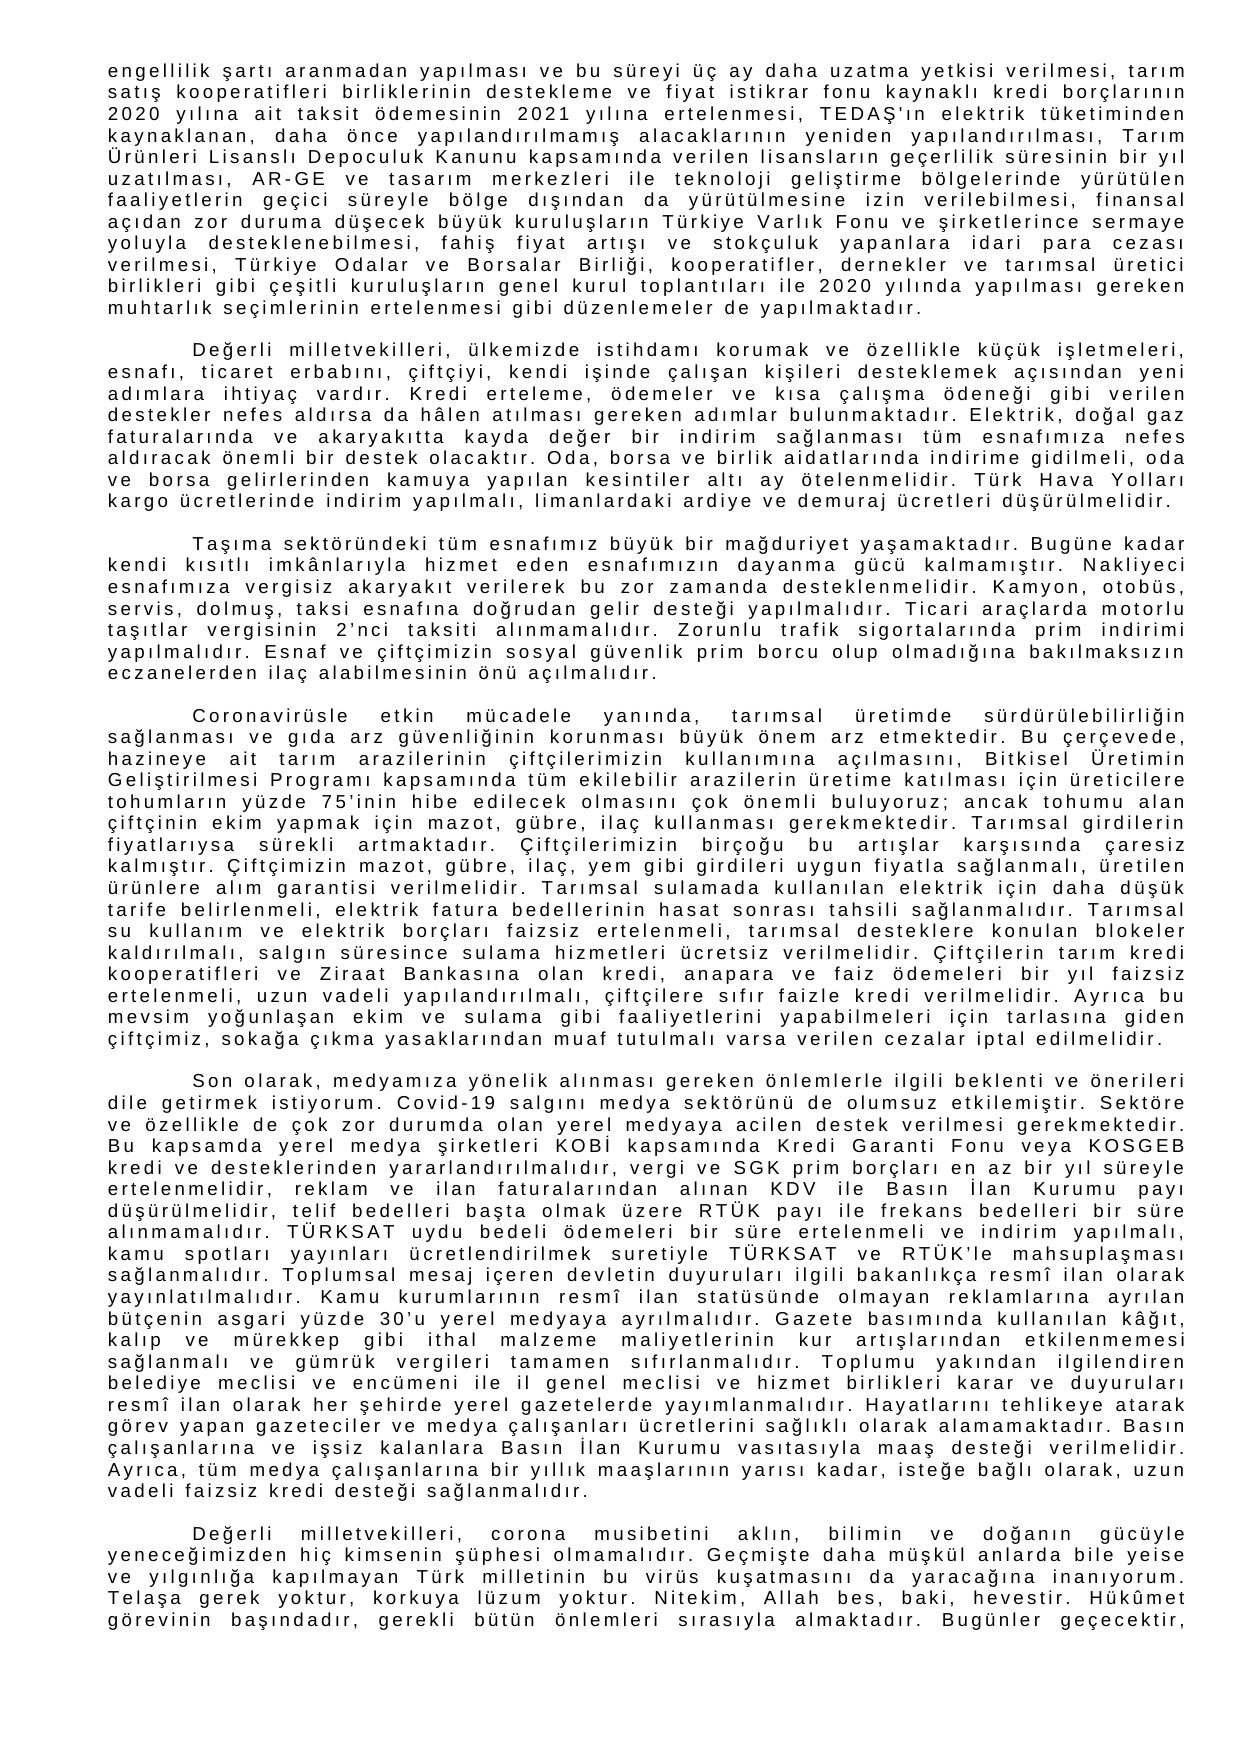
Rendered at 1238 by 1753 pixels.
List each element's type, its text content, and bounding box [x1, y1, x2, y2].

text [108, 1522, 1186, 1630]
text Son olarak, medyamıza yönelik alınması gereken önlemlerle ilgili beklenti ve önerileri dile getirmek istiyorum. Covid-19 salgını medya sektörünü de olumsuz etkilemiştir. Sektöre ve özellikle de çok zor durumda olan yerel medyaya acilen destek verilmesi gerekmektedir. Bu kapsamda yerel medya şirketleri KOBİ kapsamında Kredi Garanti Fonu veya KOSGEB kredi ve desteklerinden yararlandırılmalıdır, vergi ve SGK prim borçları en az bir yıl süreyle ertelenmelidir, reklam ve ilan faturalarından alınan KDV ile Basın İlan Kurumu payı düşürülmelidir, telif bedelleri başta olmak üzere RTÜK payı ile frekans bedelleri bir süre alınmamalıdır. TÜRKSAT uydu bedeli ödemeleri bir süre ertelenmeli ve indirim yapılmalı, kamu spotları yayınları ücretlendirilmek suretiyle TÜRKSAT ve RTÜK’le mahsuplaşması sağlanmalıdır. Toplumsal mesaj içeren devletin duyuruları ilgili bakanlıkça resmî ilan olarak yayınlatılmalıdır. Kamu kurumlarının resmî ilan statüsünde olmayan reklamlarına ayrılan bütçenin asgari yüzde 30’u yerel medyaya ayrılmalıdır. Gazete basımında kullanılan kâğıt, kalıp ve mürekkep gibi ithal malzeme maliyetlerinin kur artışlarından etkilenmemesi sağlanmalı ve gümrük vergileri tamamen sıfırlanmalıdır. Toplumu yakından ilgilendiren belediye meclisi ve encümeni ile il genel meclisi ve hizmet birlikleri karar ve duyuruları resmî ilan olarak her şehirde yerel gazetelerde yayımlanmalıdır. Hayatlarını tehlikeye atarak görev yapan gazeteciler ve medya çalışanları ücretlerini sağlıklı olarak alamamaktadır. Basın çalışanlarına ve işsiz kalanlara Basın İlan Kurumu vasıtasıyla maaş desteği verilmelidir. Ayrıca, tüm medya çalışanlarına bir yıllık maaşlarının yarısı kadar, isteğe bağlı olarak, uzun vadeli faizsiz kredi desteği sağlanmalıdır. [108, 1070, 1186, 1501]
text Değerli milletvekilleri, ülkemizde istihdamı korumak ve özellikle küçük işletmeleri, esnafı, ticaret erbabını, çiftçiyi, kendi işinde çalışan kişileri desteklemek açısından yeni adımlara ihtiyaç vardır. Kredi erteleme, ödemeler ve kısa çalışma ödeneği gibi verilen destekler nefes aldırsa da hâlen atılması gereken adımlar bulunmaktadır. Elektrik, doğal gaz faturalarında ve akaryakıtta kayda değer bir indirim sağlanması tüm esnafımıza nefes aldıracak önemli bir destek olacaktır. Oda, borsa ve birlik aidatlarında indirime gidilmeli, oda ve borsa gelirlerinden kamuya yapılan kesintiler altı ay ötelenmelidir. Türk Hava Yolları kargo ücretlerinde indirim yapılmalı, limanlardaki ardiye ve demuraj ücretleri düşürülmelidir. [108, 339, 1186, 512]
text Coronavirüsle etkin mücadele yanında, tarımsal üretimde sürdürülebilirliğin sağlanması ve gıda arz güvenliğinin korunması büyük önem arz etmektedir. Bu çerçevede, hazineye ait tarım arazilerinin çiftçilerimizin kullanımına açılmasını, Bitkisel Üretimin Geliştirilmesi Programı kapsamında tüm ekilebilir arazilerin üretime katılması için üreticilere tohumların yüzde 75’inin hibe edilecek olmasını çok önemli buluyoruz; ancak tohumu alan çiftçinin ekim yapmak için mazot, gübre, ilaç kullanması gerekmektedir. Tarımsal girdilerin fiyatlarıysa sürekli artmaktadır. Çiftçilerimizin birçoğu bu artışlar karşısında çaresiz kalmıştır. Çiftçimizin mazot, gübre, ilaç, yem gibi girdileri uygun fiyatla sağlanmalı, üretilen ürünlere alım garantisi verilmelidir. Tarımsal sulamada kullanılan elektrik için daha düşük tarife belirlenmeli, elektrik fatura bedellerinin hasat sonrası tahsili sağlanmalıdır. Tarımsal su kullanım ve elektrik borçları faizsiz ertelenmeli, tarımsal desteklere konulan blokeler kaldırılmalı, salgın süresince sulama hizmetleri ücretsiz verilmelidir. Çiftçilerin tarım kredi kooperatifleri ve Ziraat Bankasına olan kredi, anapara ve faiz ödemeleri bir yıl faizsiz ertelenmeli, uzun vadeli yapılandırılmalı, çiftçilere sıfır faizle kredi verilmelidir. Ayrıca bu mevsim yoğunlaşan ekim ve sulama gibi faaliyetlerini yapabilmeleri için tarlasına giden çiftçimiz, sokağa çıkma yasaklarından muaf tutulmalı varsa verilen cezalar iptal edilmelidir. [108, 704, 1186, 1049]
text Taşıma sektöründeki tüm esnafımız büyük bir mağduriyet yaşamaktadır. Bugüne kadar kendi kısıtlı imkânlarıyla hizmet eden esnafımızın dayanma gücü kalmamıştır. Nakliyeci esnafımıza vergisiz akaryakıt verilerek bu zor zamanda desteklenmelidir. Kamyon, otobüs, servis, dolmuş, taksi esnafına doğrudan gelir desteği yapılmalıdır. Ticari araçlarda motorlu taşıtlar vergisinin 2’nci taksiti alınmamalıdır. Zorunlu trafik sigortalarında prim indirimi yapılmalıdır. Esnaf ve çiftçimizin sosyal güvenlik prim borcu olup olmadığına bakılmaksızın eczanelerden ilaç alabilmesinin önü açılmalıdır. [108, 533, 1186, 683]
